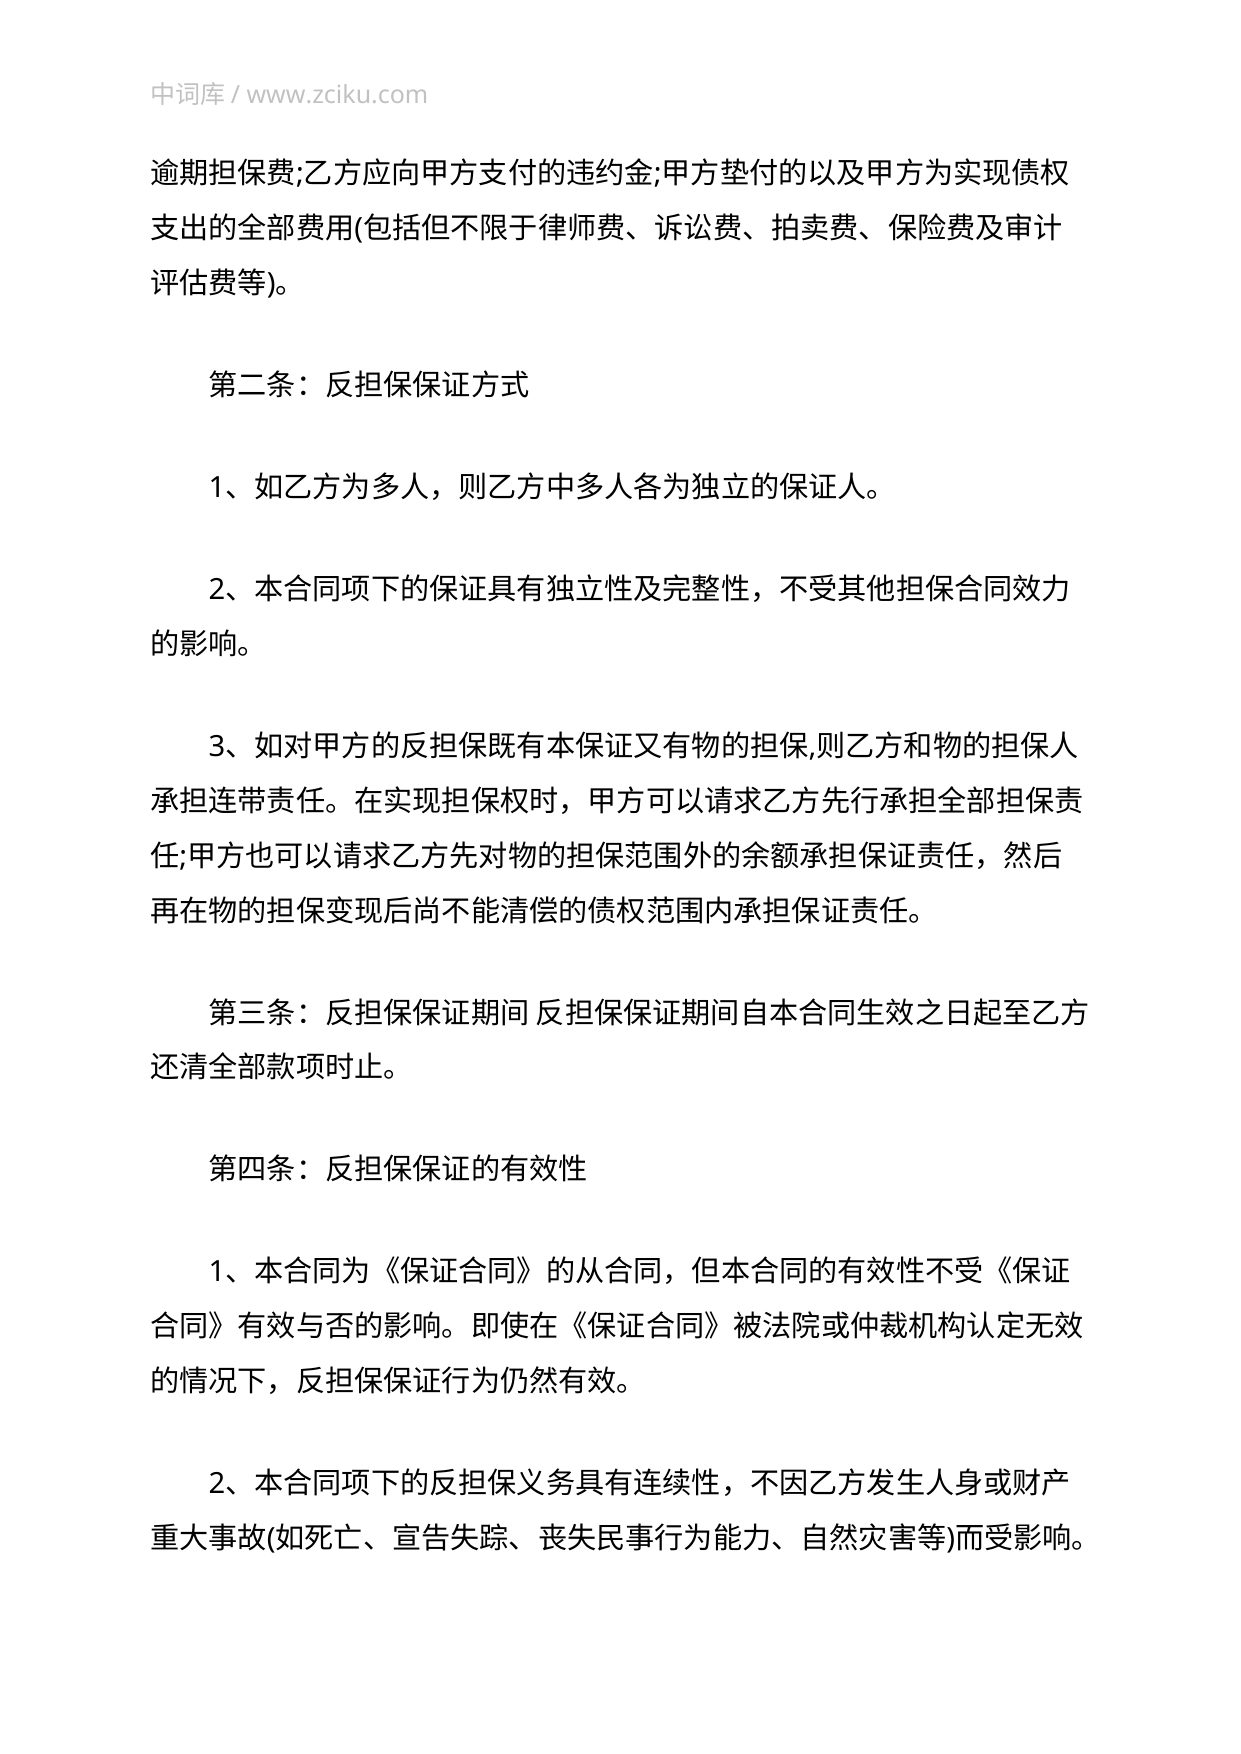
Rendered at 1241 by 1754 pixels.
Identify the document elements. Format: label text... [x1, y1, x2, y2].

text 1、本合同为《保证合同》的从合同，但本合同的有效性不受《保证合同》有效与否的影响。即使在《保证合同》被法院或仲裁机构认定无效的情况下，反担保保证行为仍然有效。 [150, 1248, 1090, 1400]
text 2、本合同项下的反担保义务具有连续性，不因乙方发生人身或财产重大事故(如死亡、宣告失踪、丧失民事行为能力、自然灾害等)而受影响。 [150, 1459, 1090, 1557]
text 2、本合同项下的保证具有独立性及完整性，不受其他担保合同效力的影响。 [150, 566, 1090, 663]
text 1、如乙方为多人，则乙方中多人各为独立的保证人。 [150, 464, 1090, 506]
text 第三条：反担保保证期间 反担保保证期间自本合同生效之日起至乙方还清全部款项时止。 [150, 989, 1090, 1086]
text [150, 150, 1090, 302]
text 第二条：反担保保证方式 [150, 362, 1090, 404]
text 第四条：反担保保证的有效性 [150, 1146, 1090, 1188]
text 3、如对甲方的反担保既有本保证又有物的担保,则乙方和物的担保人承担连带责任。在实现担保权时，甲方可以请求乙方先行承担全部担保责任;甲方也可以请求乙方先对物的担保范围外的余额承担保证责任，然后再在物的担保变现后尚不能清偿的债权范围内承担保证责任。 [150, 722, 1090, 930]
